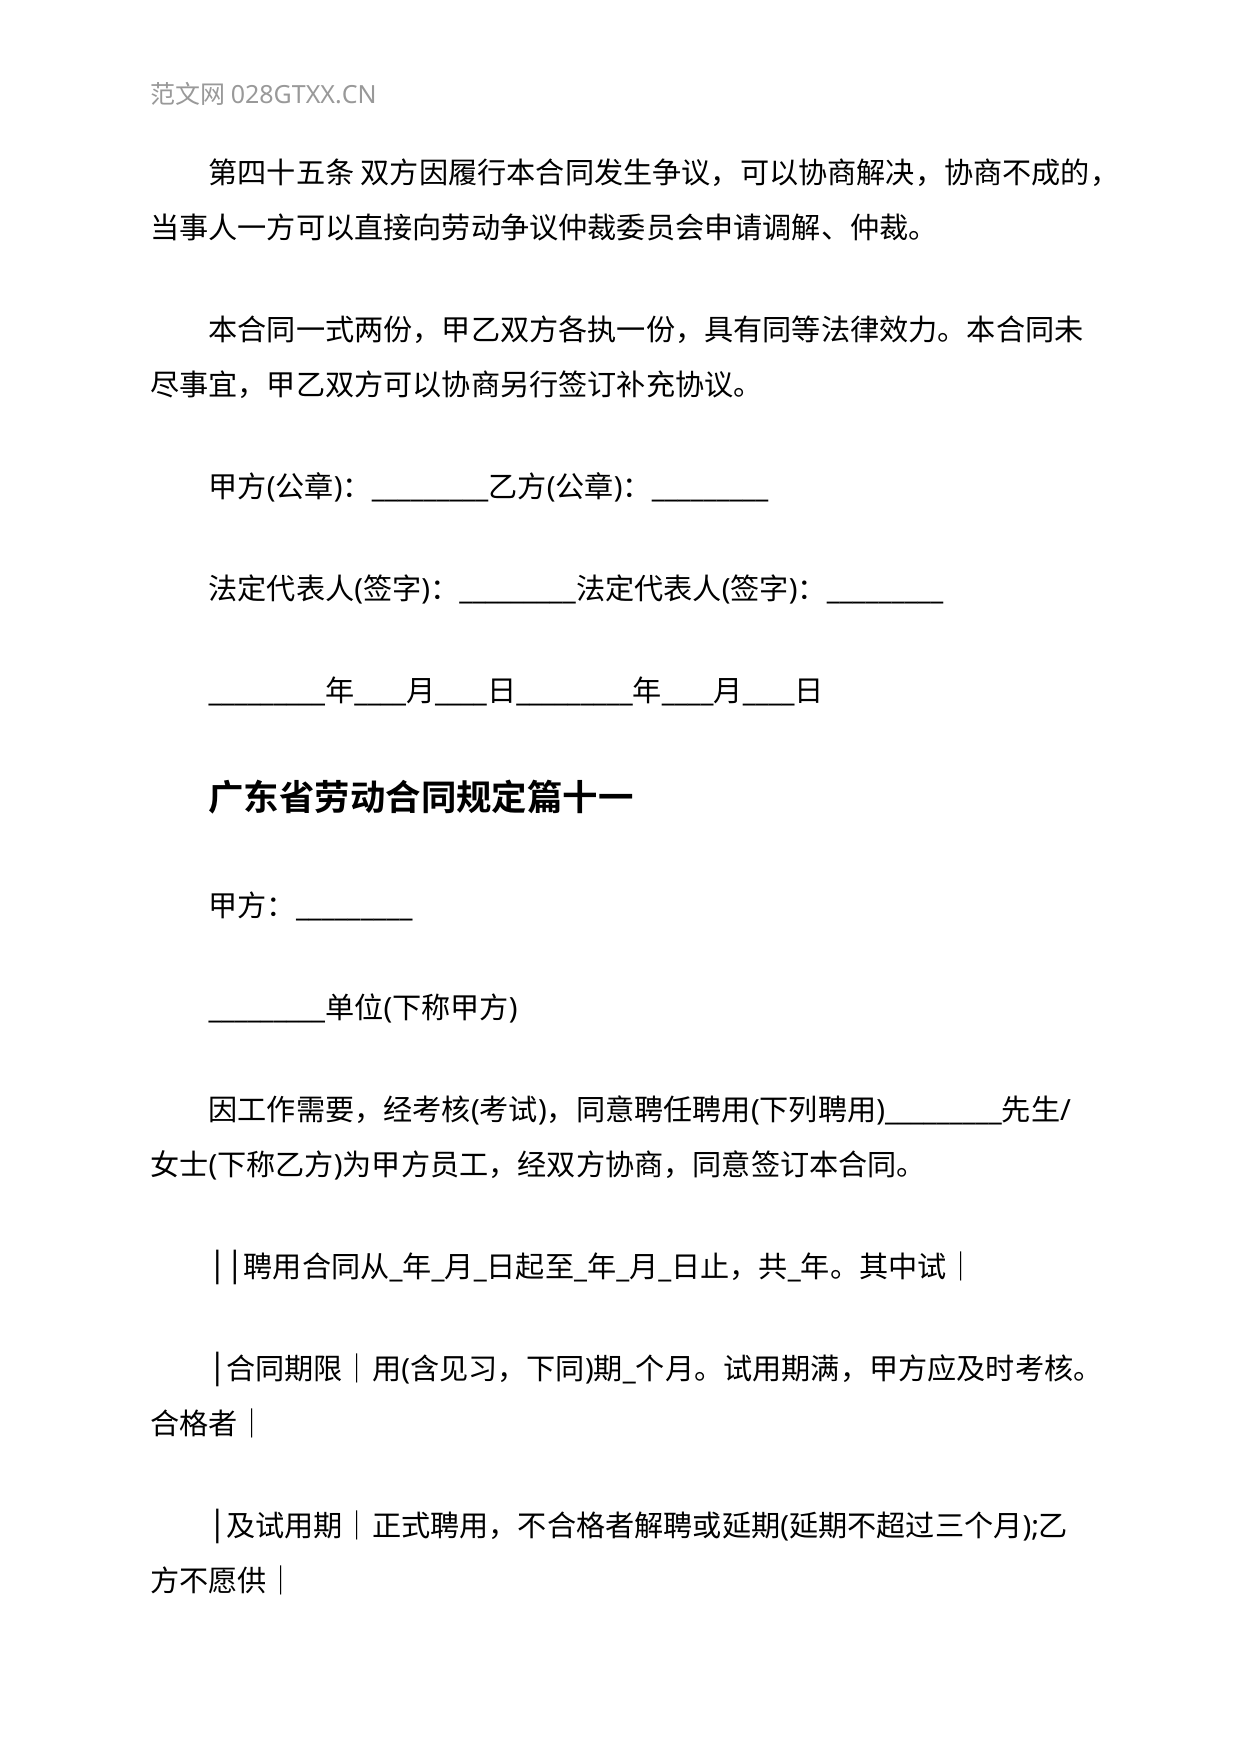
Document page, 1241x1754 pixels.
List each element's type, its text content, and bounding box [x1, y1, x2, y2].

text │及试用期│正式聘用，不合格者解聘或延期(延期不超过三个月);乙方不愿供│ [150, 1502, 1090, 1600]
text ││聘用合同从_年_月_日起至_年_月_日止，共_年。其中试│ [150, 1244, 1090, 1286]
text 第四十五条 双方因履行本合同发生争议，可以协商解决，协商不成的，当事人一方可以直接向劳动争议仲裁委员会申请调解、仲裁。 [150, 150, 1090, 247]
text _________单位(下称甲方) [150, 985, 1090, 1027]
text 本合同一式两份，甲乙双方各执一份，具有同等法律效力。本合同未尽事宜，甲乙双方可以协商另行签订补充协议。 [150, 307, 1090, 404]
text 甲方：_________ [150, 883, 1090, 925]
text │合同期限│用(含见习，下同)期_个月。试用期满，甲方应及时考核。合格者│ [150, 1346, 1090, 1443]
text 广东省劳动合同规定篇十一 [150, 769, 1090, 821]
text 法定代表人(签字)：_________法定代表人(签字)：_________ [150, 565, 1090, 608]
text 甲方(公章)：_________乙方(公章)：_________ [150, 463, 1090, 506]
text _________年____月____日_________年____月____日 [150, 667, 1090, 710]
text 因工作需要，经考核(考试)，同意聘任聘用(下列聘用)_________先生/女士(下称乙方)为甲方员工，经双方协商，同意签订本合同。 [150, 1087, 1090, 1184]
